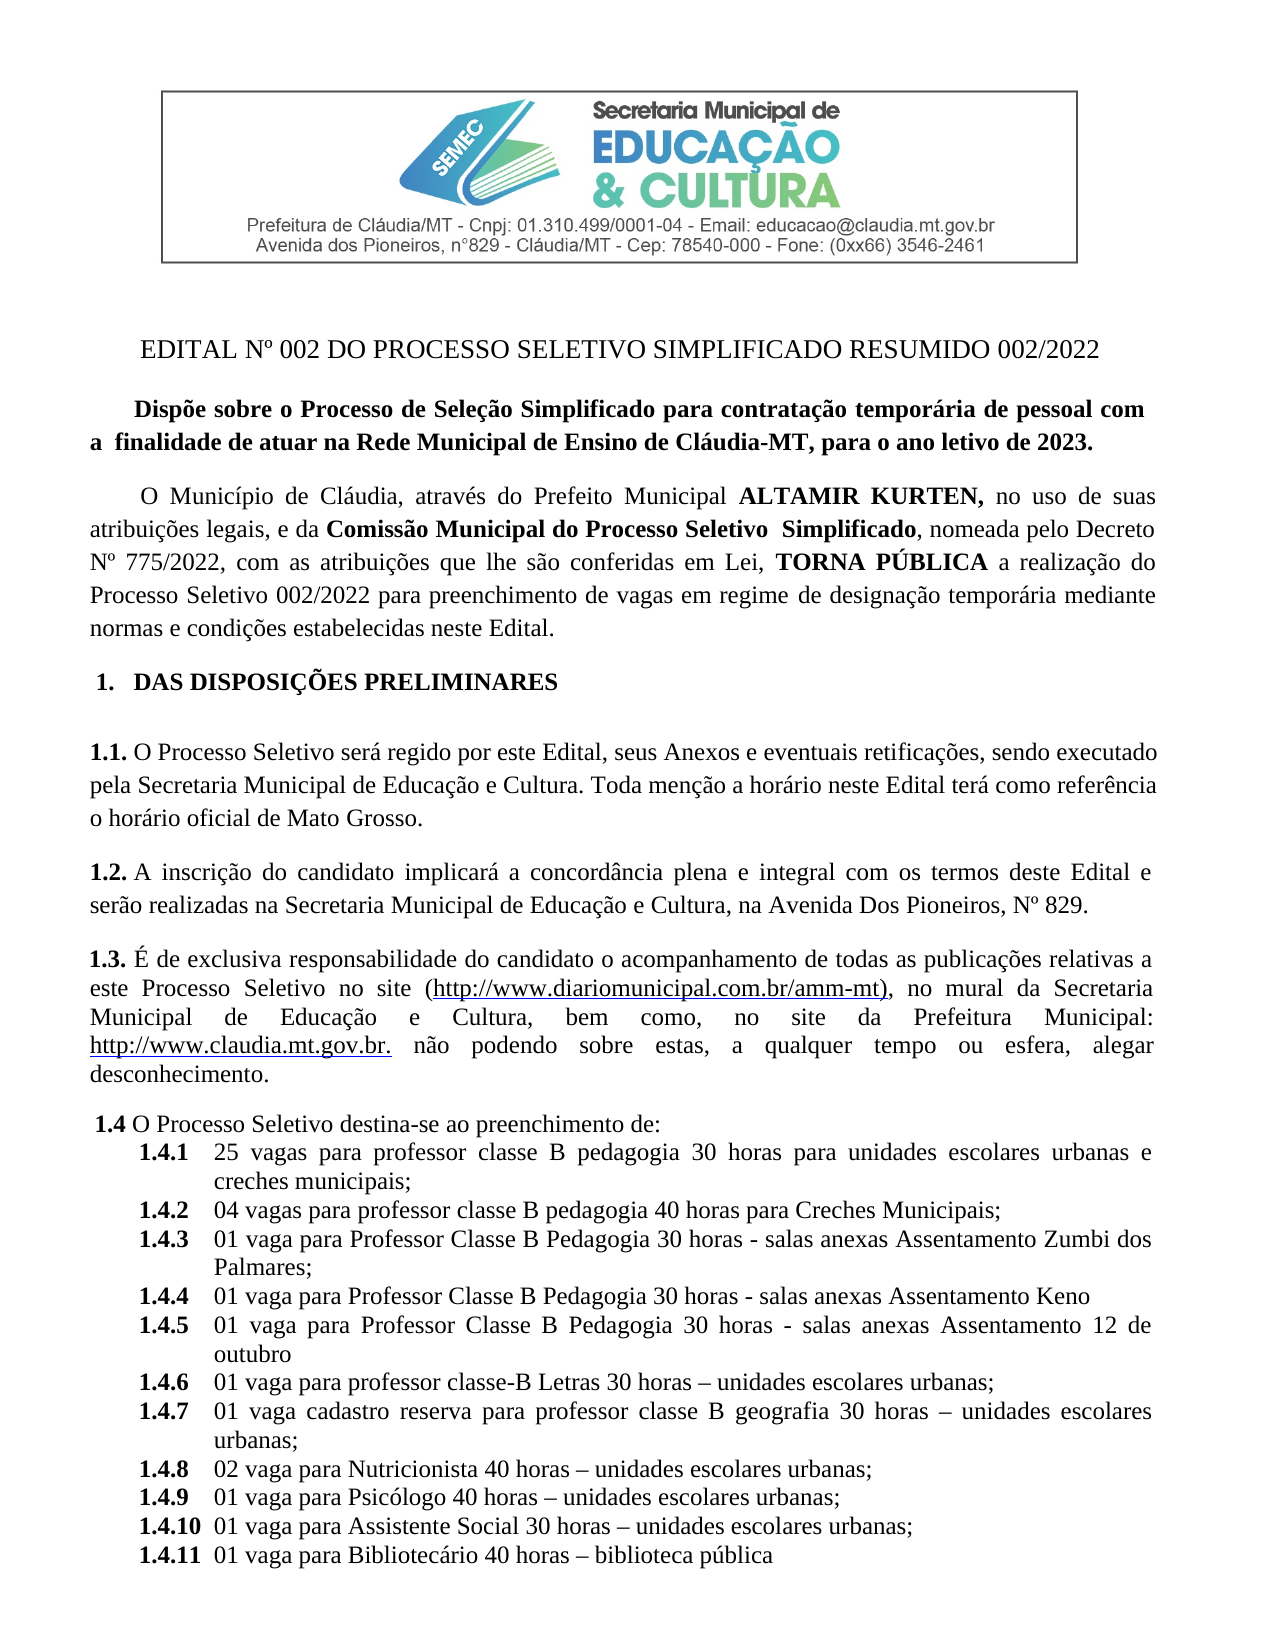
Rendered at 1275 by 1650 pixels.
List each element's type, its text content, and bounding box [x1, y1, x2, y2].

list 01 vaga para Assistente Social 30 horas – unidades escolares urbanas; [139, 1511, 1153, 1540]
list O Processo Seletivo será regido por este Edital, seus Anexos e eventuais retificações, sendo executado pela Secretaria Municipal de Educação e Cultura. Toda menção a horário neste Edital terá como referência o horário oficial de Mato Grosso. [89, 737, 1158, 832]
list 01 vaga para Professor Classe B Pedagogia 30 horas - salas anexas Assentamento 12 de outubro [139, 1310, 1153, 1367]
list 02 vaga para Nutricionista 40 horas – unidades escolares urbanas; [139, 1454, 1153, 1482]
list 01 vaga para Psicólogo 40 horas – unidades escolares urbanas; [139, 1482, 1153, 1511]
list 01 vaga cadastro reserva para professor classe B geografia 30 horas – unidades escolares urbanas; [139, 1396, 1153, 1454]
subtitle DAS DISPOSIÇÕES PRELIMINARES [96, 667, 1189, 695]
list O Processo Seletivo destina-se ao preenchimento de: [94, 1109, 1154, 1137]
list 01 vaga para Professor Classe B Pedagogia 30 horas - salas anexas Assentamento Zumbi dos Palmares; [139, 1224, 1153, 1281]
list 25 vagas para professor classe B pedagogia 30 horas para unidades escolares urbanas e creches municipais; [139, 1137, 1153, 1195]
picture [151, 83, 1088, 271]
list 01 vaga para professor classe-B Letras 30 horas – unidades escolares urbanas; [139, 1367, 1153, 1396]
list É de exclusiva responsabilidade do candidato o acompanhamento de todas as publicações relativas a este Processo Seletivo no site (http://www.diariomunicipal.com.br/amm-mt), no mural da Secretaria Municipal de Educação e Cultura, bem como, no site da Prefeitura Municipal: http://www.claudia.mt.gov.br. não podendo sobre estas, a qualquer tempo ou esfera, alegar desconhecimento. [89, 944, 1154, 1088]
list 01 vaga para Professor Classe B Pedagogia 30 horas - salas anexas Assentamento Keno [139, 1281, 1153, 1310]
text Dispõe sobre o Processo de Seleção Simplificado para contratação temporária de pessoal com a finalidade de atuar na Rede Municipal de Ensino de Cláudia-MT, para o ano letivo de 2023. [89, 394, 1146, 456]
subtitle EDITAL Nº 002 DO PROCESSO SELETIVO SIMPLIFICADO RESUMIDO 002/2022 [50, 333, 1189, 364]
list 04 vagas para professor classe B pedagogia 40 horas para Creches Municipais; [139, 1195, 1153, 1224]
list 01 vaga para Bibliotecário 40 horas – biblioteca pública [139, 1540, 1153, 1569]
list A inscrição do candidato implicará a concordância plena e integral com os termos deste Edital e serão realizadas na Secretaria Municipal de Educação e Cultura, na Avenida Dos Pioneiros, Nº 829. [89, 857, 1152, 919]
text O Município de Cláudia, através do Prefeito Municipal ALTAMIR KURTEN, no uso de suas atribuições legais, e da Comissão Municipal do Processo Seletivo Simplificado, nomeada pelo Decreto Nº 775/2022, com as atribuições que lhe são conferidas em Lei, TORNA PÚBLICA a realização do Processo Seletivo 002/2022 para preenchimento de vagas em regime de designação temporária mediante normas e condições estabelecidas neste Edital. [89, 481, 1156, 642]
